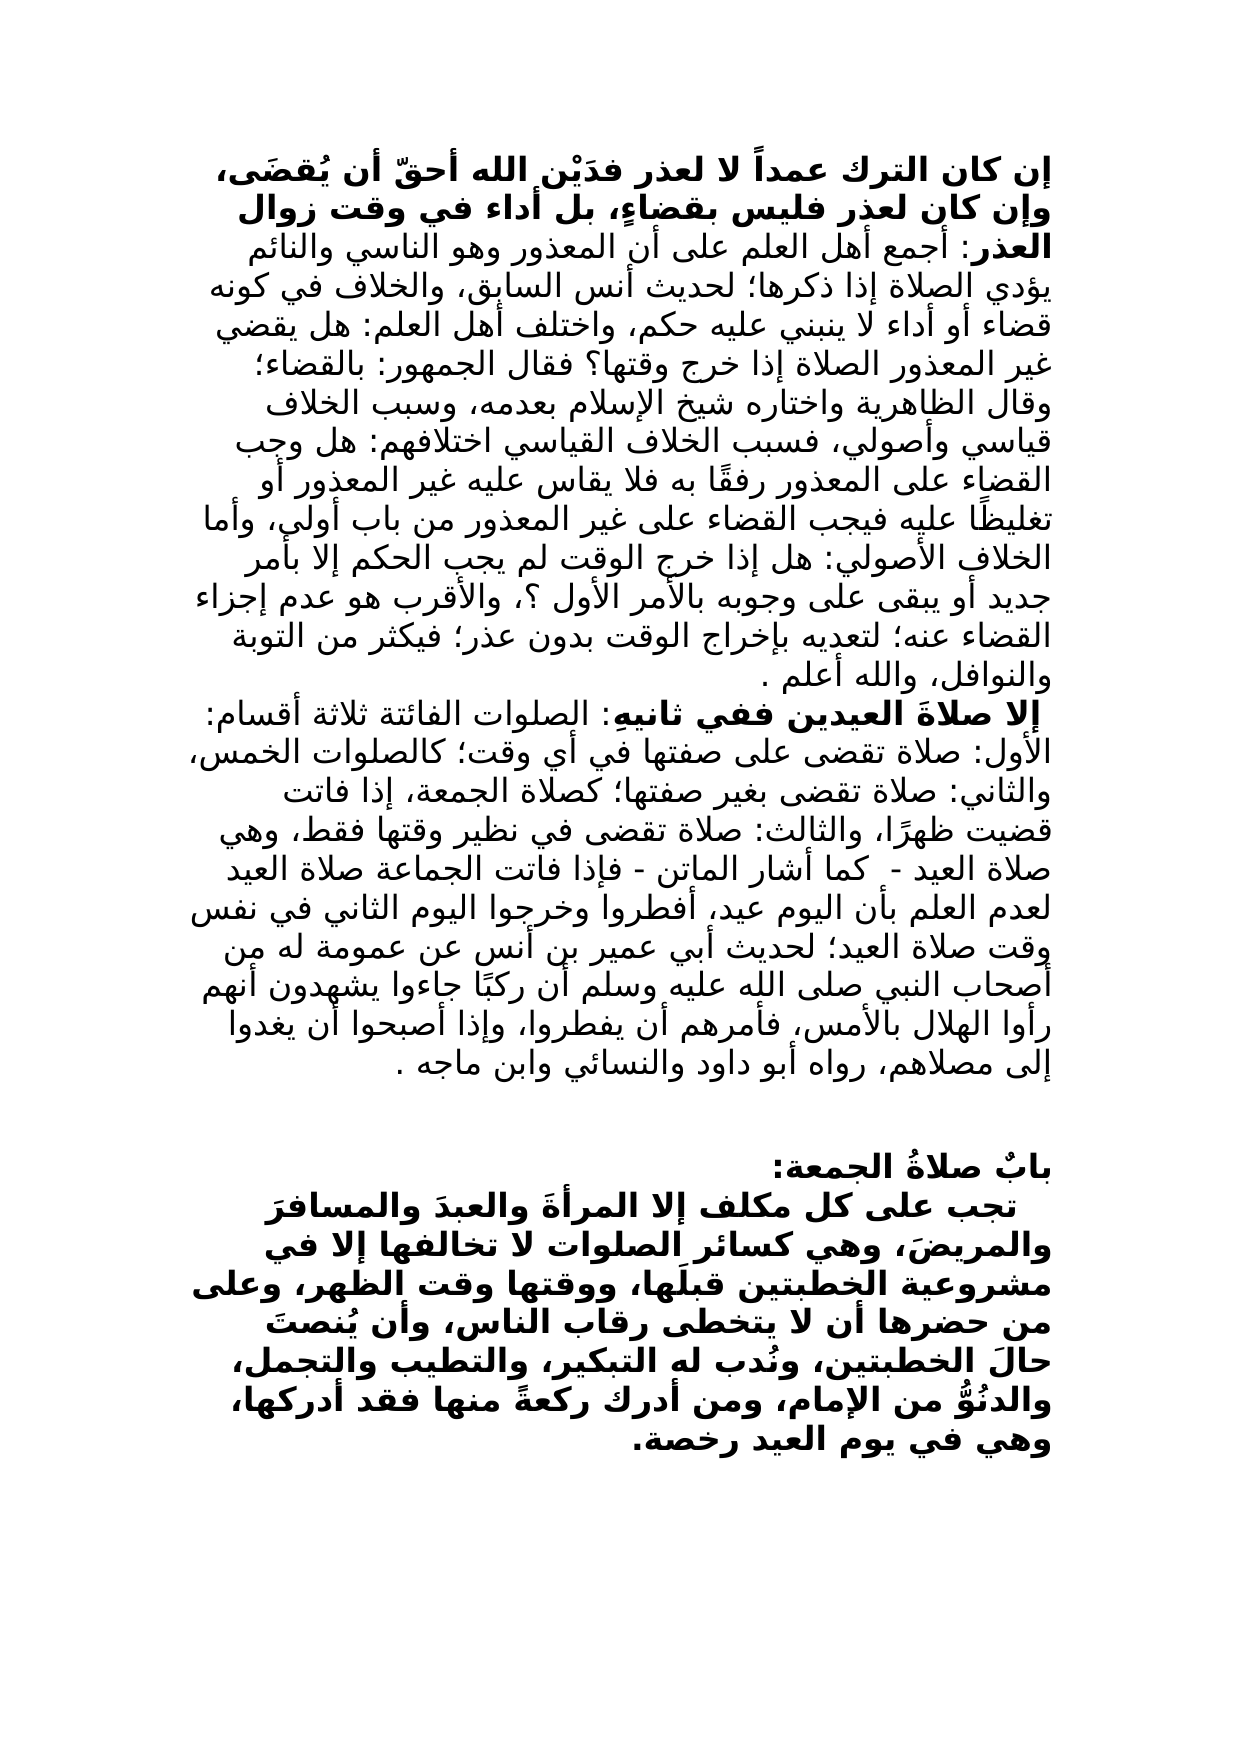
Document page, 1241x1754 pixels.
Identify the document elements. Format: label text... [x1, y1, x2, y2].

subtitle بابٌ صلاةُ الجمعة: [187, 1147, 1053, 1186]
subtitle إلا صلاةَ العيدين ففي ثانيهِ: الصلوات الفائتة ثلاثة أقسام: الأول: صلاة تقضى على صفتها في أي وقت؛ كالصلوات الخمس، والثاني: صلاة تقضى بغير صفتها؛ كصلاة الجمعة، إذا فاتت قضيت ظهرًا، والثالث: صلاة تقضى في نظير وقتها فقط، وهي صلاة العيد - كما أشار الماتن - فإذا فاتت الجماعة صلاة العيد لعدم العلم بأن اليوم عيد، أفطروا وخرجوا اليوم الثاني في نفس وقت صلاة العيد؛ لحديث أبي عمير بن أنس عن عمومة له من أصحاب النبي صلى الله عليه وسلم أن ركبًا جاءوا يشهدون أنهم رأوا الهلال بالأمس، فأمرهم أن يفطروا، وإذا أصبحوا أن يغدوا إلى مصلاهم، رواه أبو داود والنسائي وابن ماجه . [187, 694, 1053, 1082]
subtitle إن كان الترك عمداً لا لعذر فدَيْن الله أحقّ أن يُقضَى، وإن كان لعذر فليس بقضاءٍ، بل أداء في وقت زوال العذر: أجمع أهل العلم على أن المعذور وهو الناسي والنائم يؤدي الصلاة إذا ذكرها؛ لحديث أنس السابق، والخلاف في كونه قضاء أو أداء لا ينبني عليه حكم، واختلف أهل العلم: هل يقضي غير المعذور الصلاة إذا خرج وقتها؟ فقال الجمهور: بالقضاء؛ وقال الظاهرية واختاره شيخ الإسلام بعدمه، وسبب الخلاف قياسي وأصولي، فسبب الخلاف القياسي اختلافهم: هل وجب القضاء على المعذور رفقًا به فلا يقاس عليه غير المعذور أو تغليظًا عليه فيجب القضاء على غير المعذور من باب أولى، وأما الخلاف الأصولي: هل إذا خرج الوقت لم يجب الحكم إلا بأمر جديد أو يبقى على وجوبه بالأمر الأول ؟، والأقرب هو عدم إجزاء القضاء عنه؛ لتعديه بإخراج الوقت بدون عذر؛ فيكثر من التوبة والنوافل، والله أعلم . [187, 150, 1053, 694]
subtitle تجب على كل مكلف إلا المرأةَ والعبدَ والمسافرَ والمريضَ، وهي كسائر الصلوات لا تخالفها إلا في مشروعية الخطبتين قبلَها، ووقتها وقت الظهر، وعلى من حضرها أن لا يتخطى رقاب الناس، وأن يُنصتَ حالَ الخطبتين، ونُدب له التبكير، والتطيب والتجمل، والدنُوُّ من الإمام، ومن أدرك ركعةً منها فقد أدركها، وهي في يوم العيد رخصة. [187, 1186, 1053, 1458]
